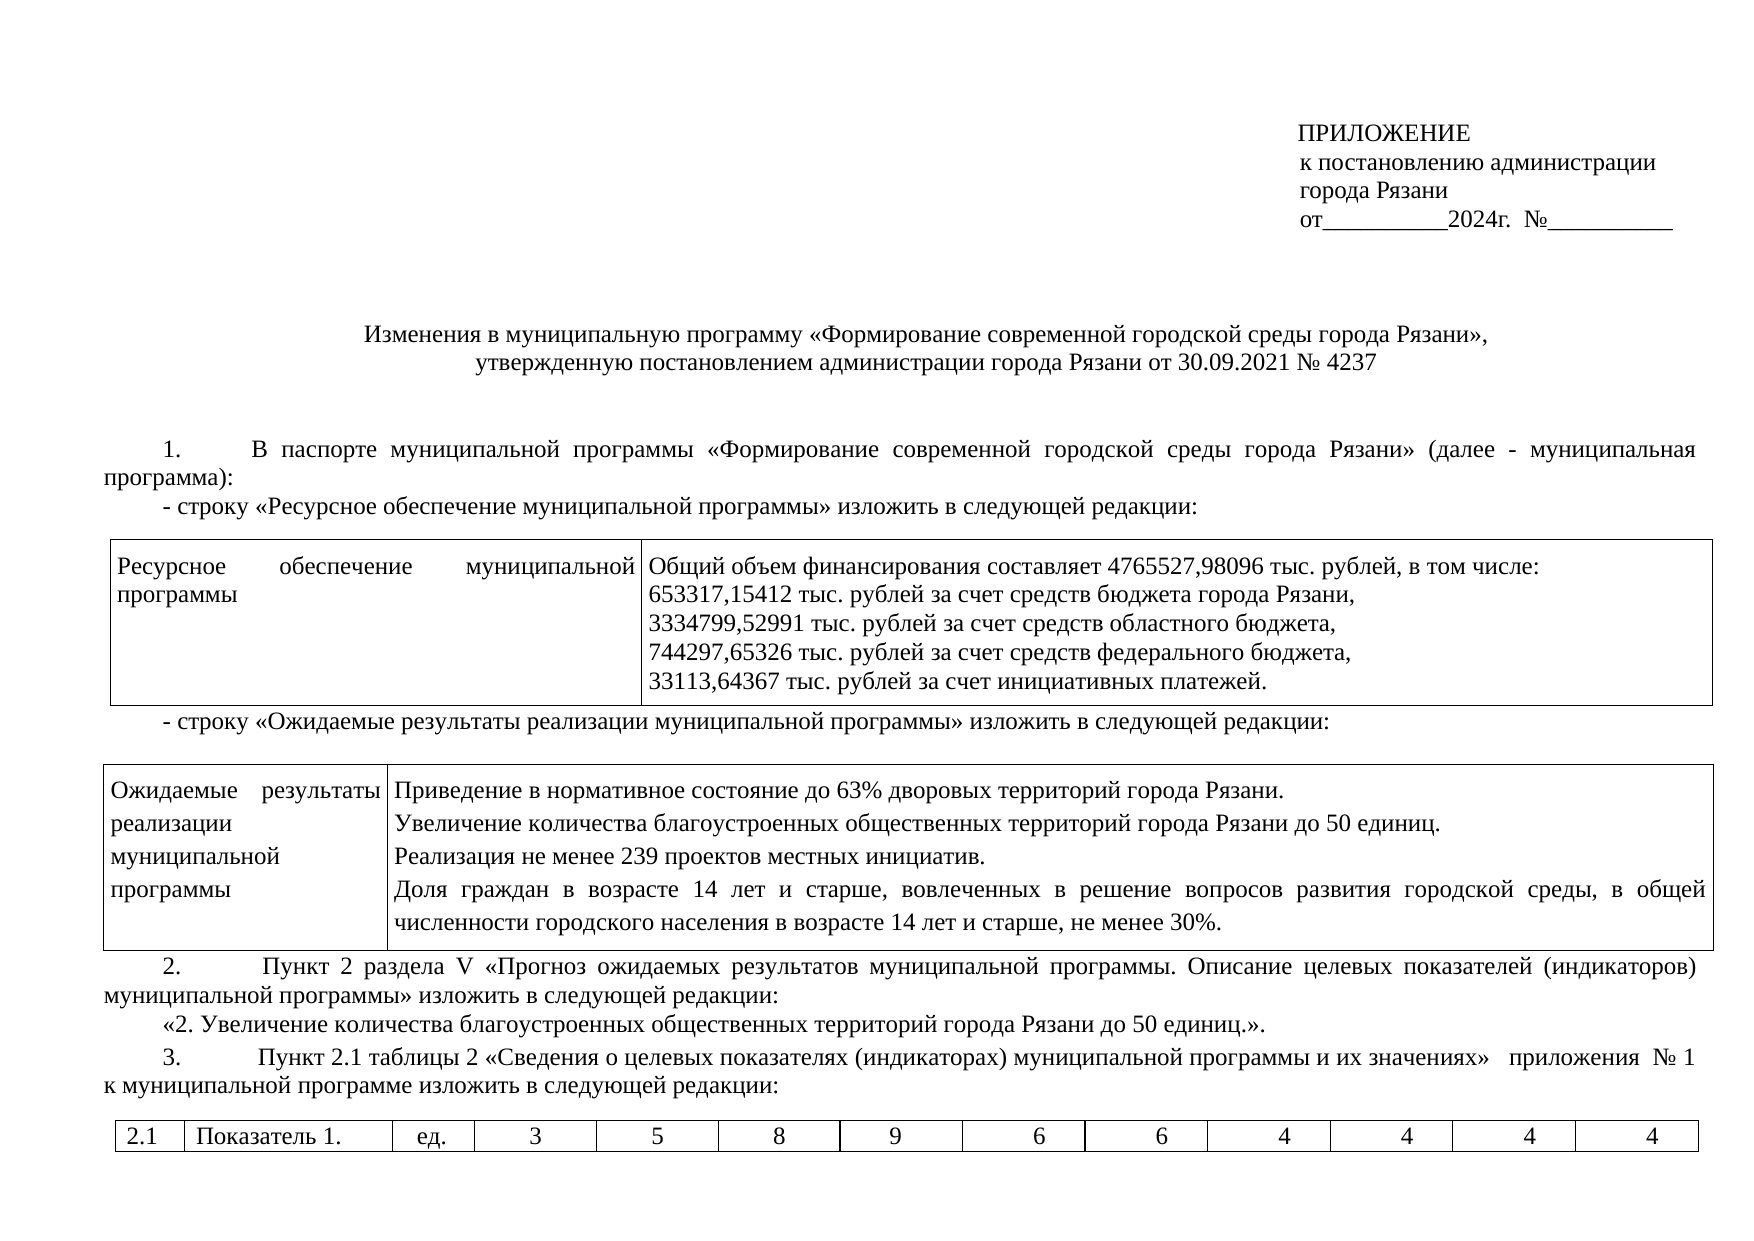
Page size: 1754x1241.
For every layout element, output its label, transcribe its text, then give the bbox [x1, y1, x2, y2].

text утвержденную постановлением администрации города Рязани от 30.09.2021 № 4237 [103, 347, 1675, 376]
list В паспорте муниципальной программы «Формирование современной городской среды города Рязани» (далее - муниципальная программа): [103, 434, 1698, 491]
table_header Приведение в нормативное состояние до 63% дворовых территорий города Рязани. Увеличение количества благоустроенных общественных территорий города Рязани до 50 единиц. Реализация не менее 239 проектов местных инициатив. Доля граждан в возрасте 14 лет и старше, вовлеченных в решение вопросов развития городской среды, в общей численности городского населения в возрасте 14 лет и старше, не менее 30%. [388, 765, 1713, 950]
table_header Общий объем финансирования составляет 4765527,98096 тыс. рублей, в том числе: 653317,15412 тыс. рублей за счет средств бюджета города Рязани, 3334799,52991 тыс. рублей за счет средств областного бюджета, 744297,65326 тыс. рублей за счет средств федерального бюджета, 33113,64367 тыс. рублей за счет инициативных платежей. [642, 540, 1712, 705]
table_header 4 [1453, 1121, 1575, 1151]
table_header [185, 1121, 392, 1151]
table_header 3 [475, 1121, 596, 1151]
table_header 4 [1331, 1121, 1452, 1151]
table_header 6 [1086, 1121, 1207, 1151]
list Пункт 2 раздела V «Прогноз ожидаемых результатов муниципальной программы. Описание целевых показателей (индикаторов) муниципальной программы» изложить в следующей редакции: [103, 951, 1698, 1009]
table_header 9 [841, 1121, 962, 1151]
table_header 4 [1208, 1121, 1330, 1151]
text города Рязани [103, 176, 1698, 204]
list «2. Увеличение количества благоустроенных общественных территорий города Рязани до 50 единиц.». [162, 1009, 1698, 1038]
text ПРИЛОЖЕНИЕ [103, 118, 1698, 147]
text Изменения в муниципальную программу «Формирование современной городской среды города Рязани», [103, 319, 1675, 347]
table_header Ожидаемые результаты реализации муниципальной программы [104, 765, 387, 950]
list - строку «Ожидаемые результаты реализации муниципальной программы» изложить в следующей редакции: [162, 706, 1698, 735]
table_header 6 [963, 1121, 1084, 1151]
list Пункт 2.1 таблицы 2 «Сведения о целевых показателях (индикаторах) муниципальной программы и их значениях» приложения № 1 к муниципальной программе изложить в следующей редакции: [103, 1042, 1698, 1099]
table_header ед. [393, 1121, 474, 1151]
text от__________2024г. №__________ [103, 204, 1698, 233]
table_header 4 [1576, 1121, 1698, 1151]
table_header 8 [719, 1121, 839, 1151]
table_header 5 [597, 1121, 718, 1151]
table_header 2.1 [116, 1121, 184, 1151]
text к постановлению администрации [103, 147, 1698, 176]
table_header Ресурсное обеспечение муниципальной программы [111, 540, 641, 705]
list - строку «Ресурсное обеспечение муниципальной программы» изложить в следующей редакции: [103, 491, 1698, 520]
